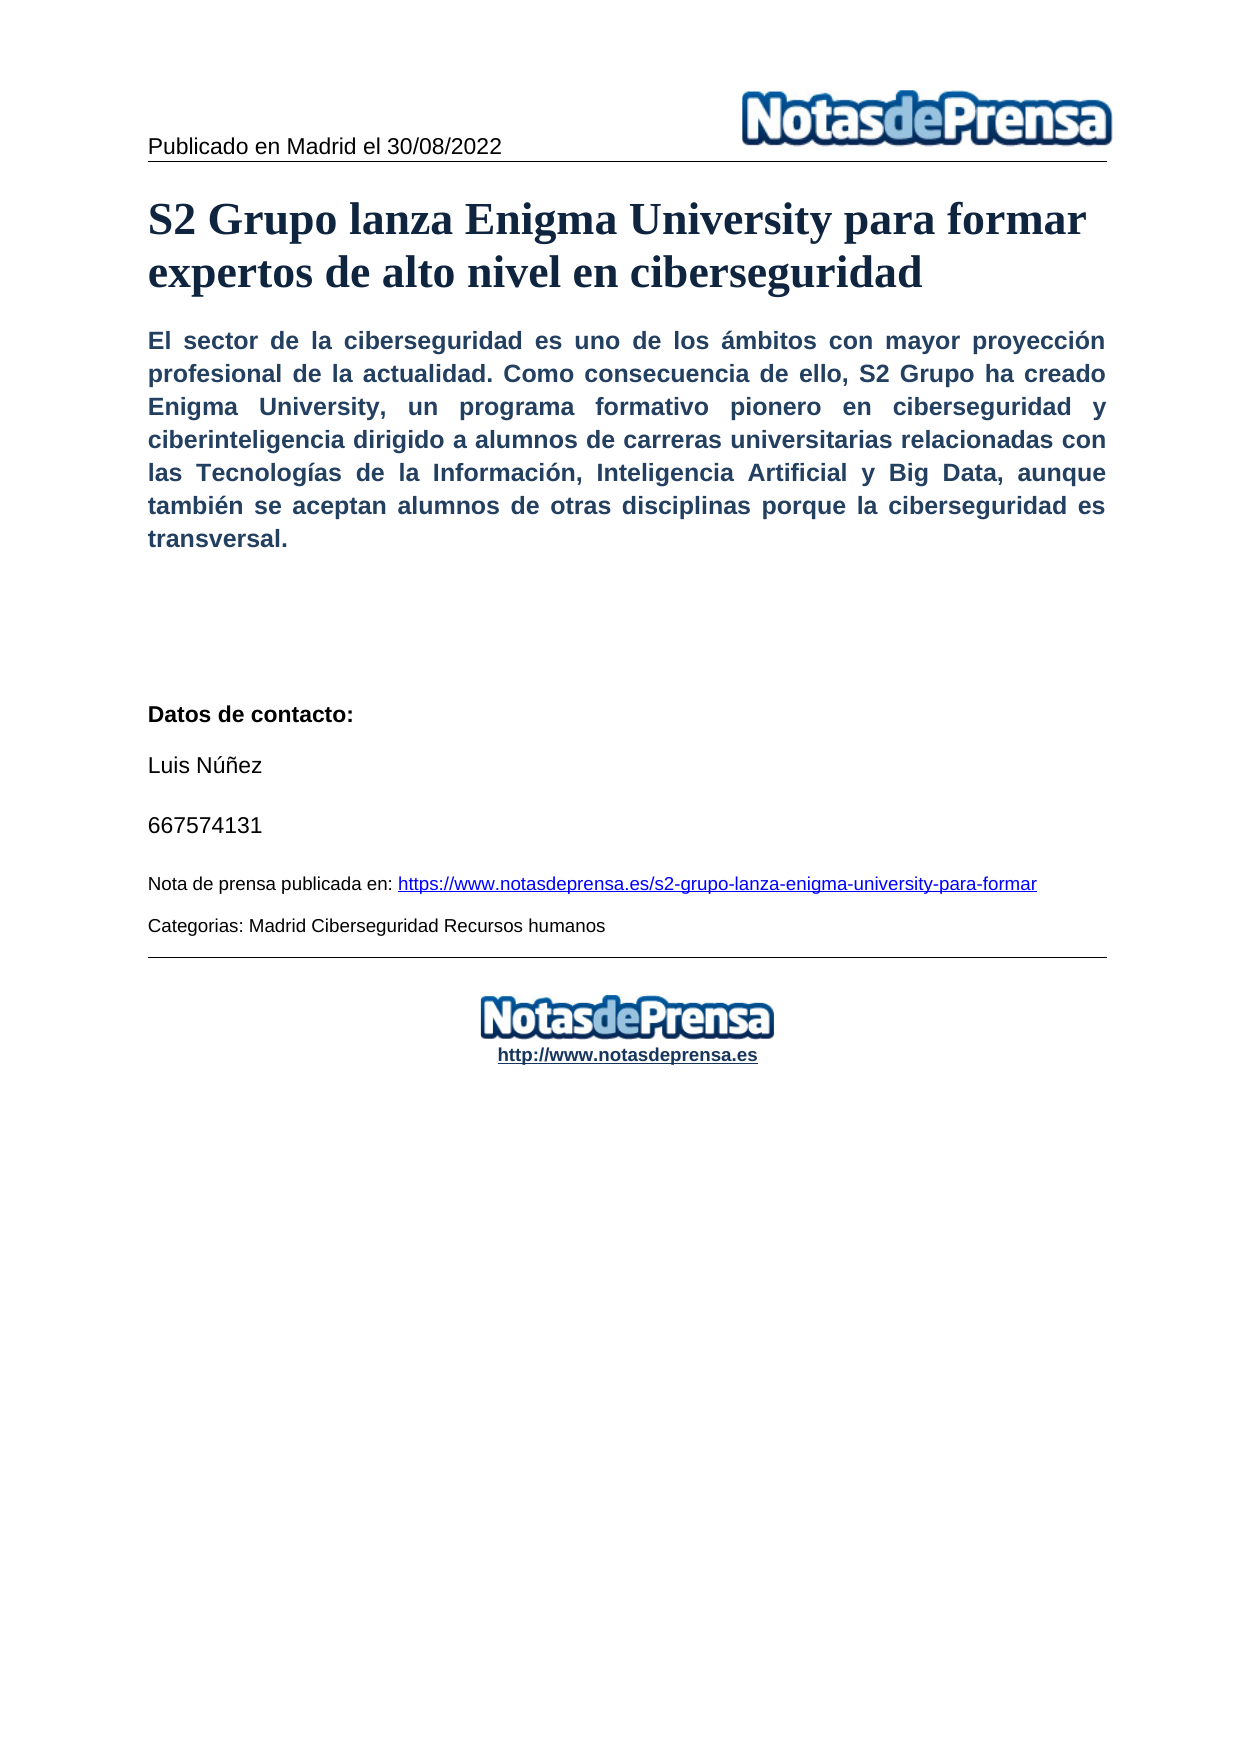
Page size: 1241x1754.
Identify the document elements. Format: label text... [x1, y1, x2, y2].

text Datos de contacto: [148, 701, 1107, 727]
picture [742, 90, 1113, 148]
text Luis Núñez [148, 752, 1063, 778]
subtitle S2 Grupo lanza Enigma University para formar expertos de alto nivel en ciberseguridad [148, 192, 1107, 297]
text Publicado en Madrid el 30/08/2022 [148, 133, 1107, 161]
subtitle El sector de la ciberseguridad es uno de los ámbitos con mayor proyección profesional de la actualidad. Como consecuencia de ello, S2 Grupo ha creado Enigma University, un programa formativo pionero en ciberseguridad y ciberinteligencia dirigido a alumnos de carreras universitarias relacionadas con las Tecnologías de la Información, Inteligencia Artificial y Big Data, aunque también se aceptan alumnos de otras disciplinas porque la ciberseguridad es transversal. [148, 326, 1107, 553]
text Categorias: Madrid Ciberseguridad Recursos humanos [148, 915, 1107, 936]
text 667574131 [148, 812, 1063, 838]
picture [480, 994, 775, 1041]
text http://www.notasdeprensa.es [148, 1044, 1107, 1066]
text Nota de prensa publicada en: https://www.notasdeprensa.es/s2-grupo-lanza-enigma-university-para-formar [148, 872, 1107, 894]
